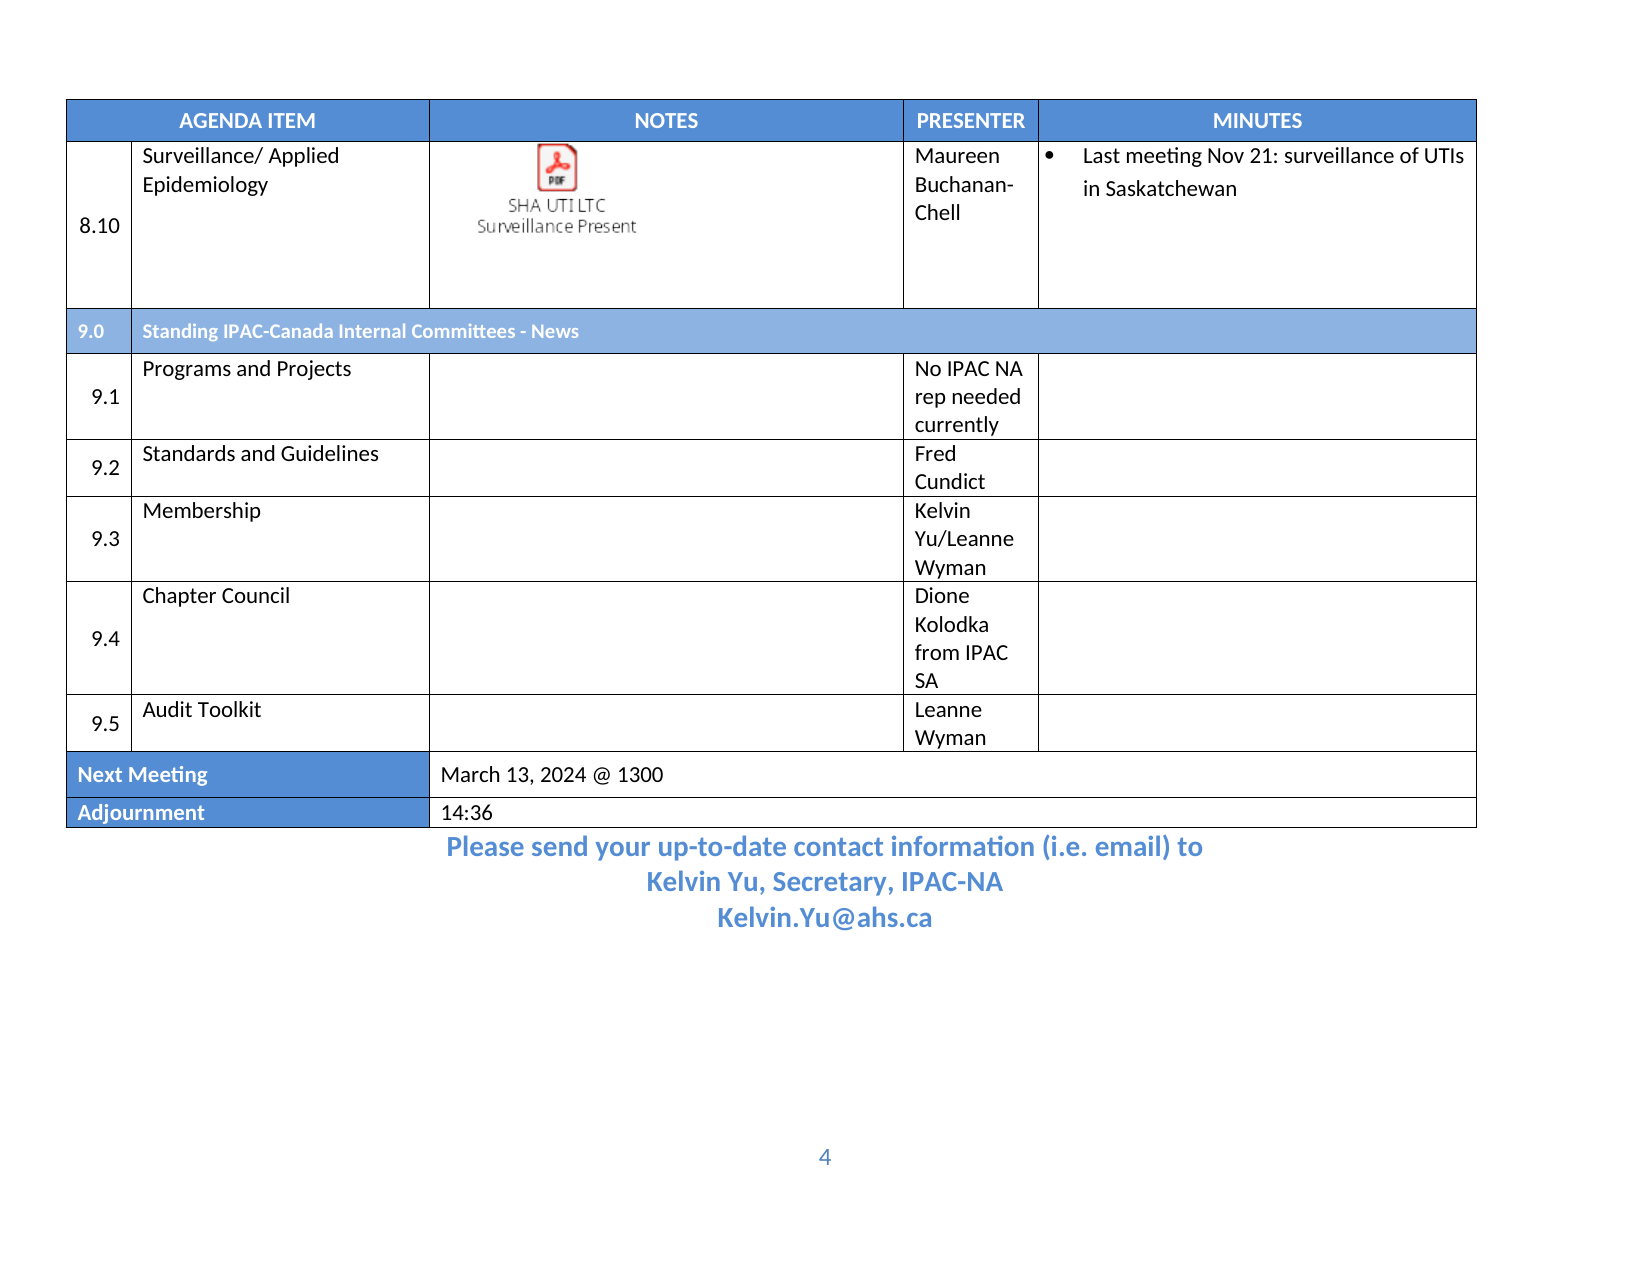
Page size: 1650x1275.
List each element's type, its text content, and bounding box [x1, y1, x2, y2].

table_cell [1039, 354, 1476, 438]
table_cell Standing IPAC-Canada Internal Committees - News [132, 309, 1476, 353]
table_cell 9.2 [67, 440, 131, 496]
table_cell 8.10 [67, 142, 131, 308]
table_header MINUTES [1039, 100, 1476, 141]
table_cell Audit Toolkit [132, 695, 429, 751]
table_cell [430, 354, 903, 438]
table_cell 9.0 [67, 309, 131, 353]
table_header PRESENTER [904, 100, 1038, 141]
table_cell 9.3 [67, 497, 131, 581]
table_cell No IPAC NA rep needed currently [904, 354, 1038, 438]
table_cell [1039, 582, 1476, 694]
table_cell 9.5 [67, 695, 131, 751]
table_cell [430, 582, 903, 694]
table_cell Kelvin Yu/Leanne Wyman [904, 497, 1038, 581]
table_cell Dione Kolodka from IPAC SA [904, 582, 1038, 694]
table_cell Leanne Wyman [904, 695, 1038, 751]
table_header NOTES [430, 100, 903, 141]
table_cell Chapter Council [132, 582, 429, 694]
table_cell [430, 142, 903, 308]
table_cell [430, 695, 903, 751]
table_cell [1039, 497, 1476, 581]
table_cell Surveillance/ Applied Epidemiology [132, 142, 429, 308]
table_cell [430, 440, 903, 496]
table_cell 9.4 [67, 582, 131, 694]
text Kelvin.Yu@ahs.ca [120, 899, 1530, 934]
table_cell Programs and Projects [132, 354, 429, 438]
table_cell [430, 497, 903, 581]
table_cell 14:36 [430, 798, 1476, 827]
table_cell Standards and Guidelines [132, 440, 429, 496]
table_cell Adjournment [67, 798, 429, 827]
text Kelvin Yu, Secretary, IPAC-NA [120, 863, 1530, 899]
table_cell Next Meeting [67, 752, 429, 797]
table_cell Fred Cundict [904, 440, 1038, 496]
table_cell March 13, 2024 @ 1300 [430, 752, 1476, 797]
table_cell [1039, 695, 1476, 751]
text Please send your up-to-date contact information (i.e. email) to [120, 828, 1530, 863]
table_cell Membership [132, 497, 429, 581]
table_cell Last meeting Nov 21: surveillance of UTIs in Saskatchewan [1039, 142, 1476, 308]
table_header AGENDA ITEM [67, 100, 429, 141]
table_cell 9.1 [67, 354, 131, 438]
table_cell Maureen Buchanan-Chell [904, 142, 1038, 308]
table_cell [1039, 440, 1476, 496]
